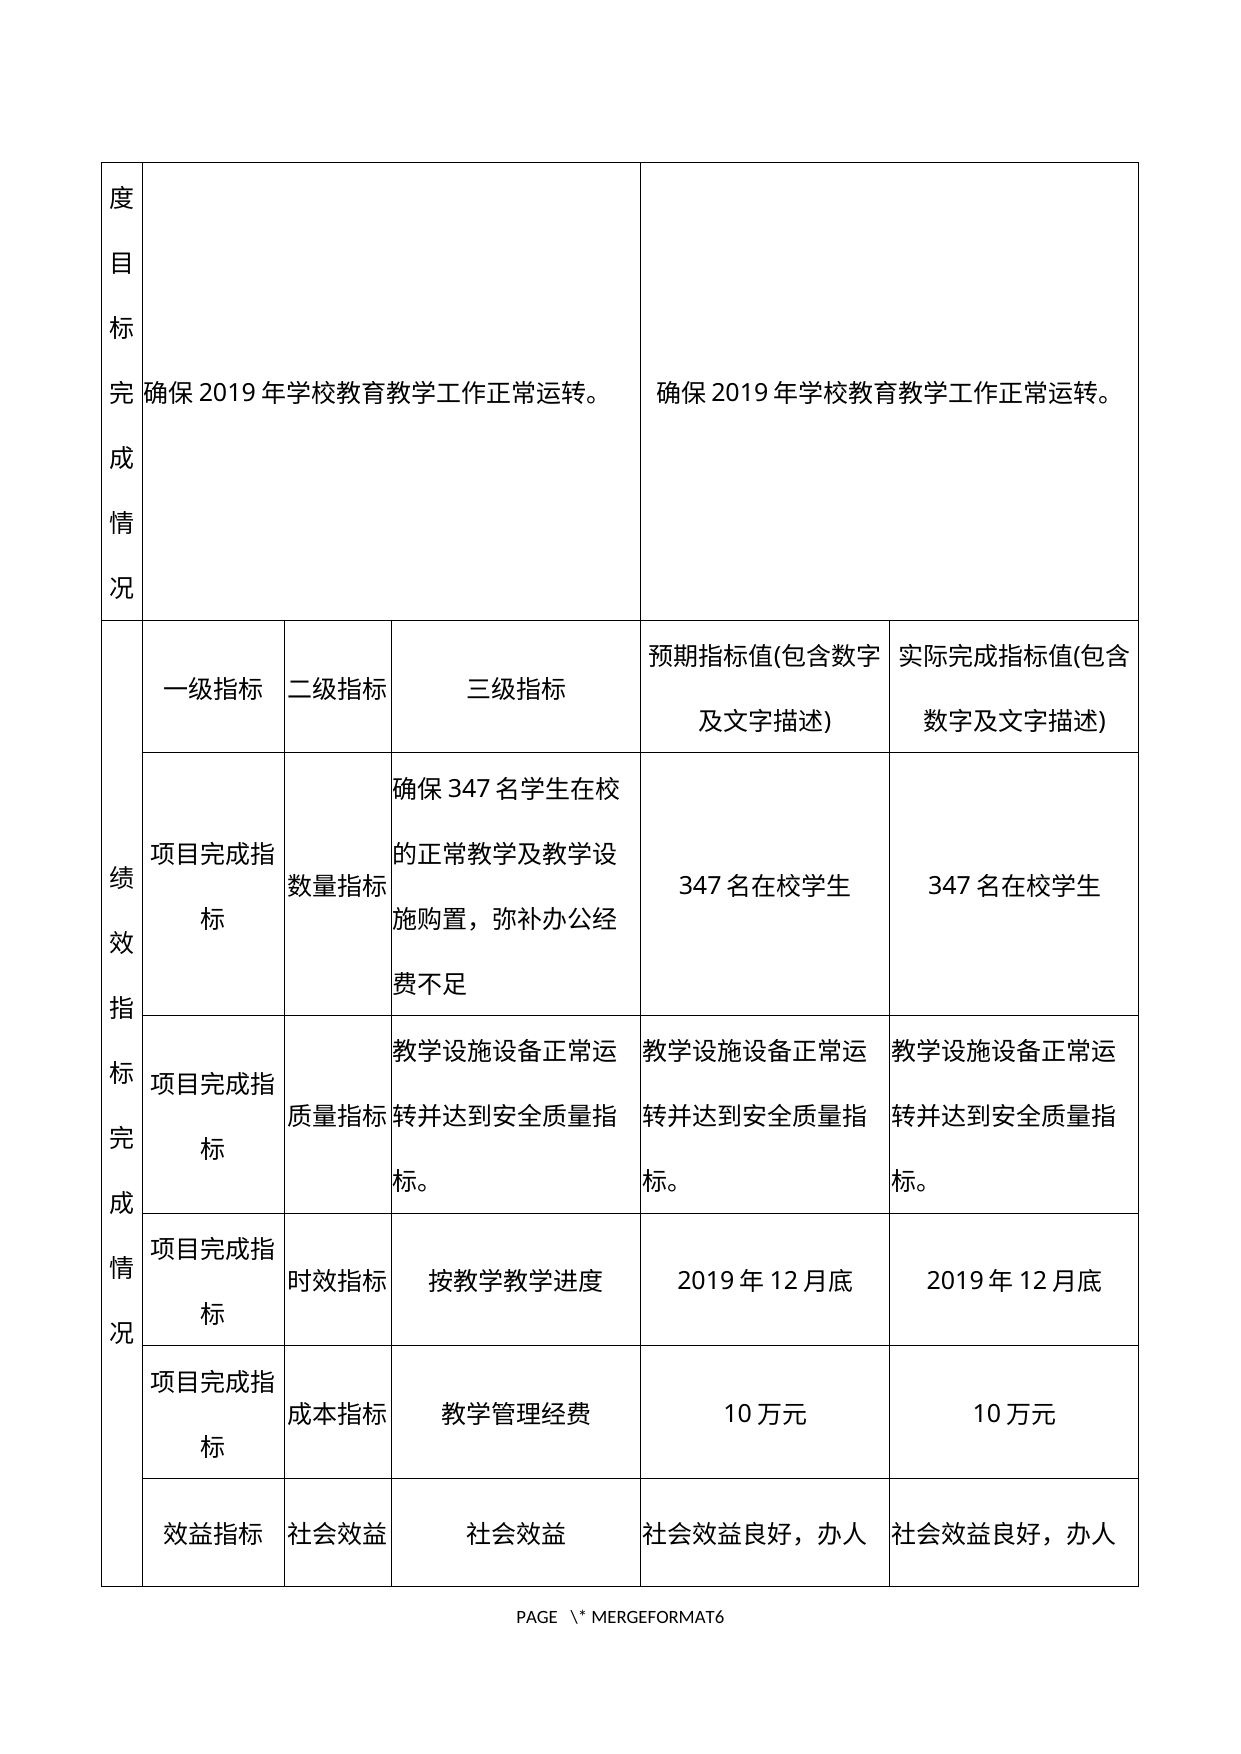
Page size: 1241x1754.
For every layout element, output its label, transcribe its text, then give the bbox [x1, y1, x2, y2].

table_cell 教学设施设备正常运转并达到安全质量指标。 [392, 1016, 640, 1212]
table_cell 10万元 [641, 1346, 889, 1478]
table_cell 教学设施设备正常运转并达到安全质量指标。 [890, 1016, 1138, 1212]
table_cell 绩效指标完成情况 [102, 621, 142, 1586]
table_cell 确保347名学生在校的正常教学及教学设施购置，弥补办公经费不足 [392, 753, 640, 1015]
table_cell 确保2019年学校教育教学工作正常运转。 [143, 163, 640, 619]
table_cell 社会效益 [392, 1479, 640, 1586]
table_cell 二级指标 [285, 621, 391, 752]
table_cell 社会效益良好，办人民满意学校 [641, 1479, 889, 1586]
table_cell 347名在校学生 [641, 753, 889, 1015]
table_cell 质量指标 [285, 1016, 391, 1212]
table_cell 时效指标 [285, 1214, 391, 1345]
table_cell 10万元 [890, 1346, 1138, 1478]
table_cell 预期指标值(包含数字及文字描述) [641, 621, 889, 752]
table_cell 确保2019年学校教育教学工作正常运转。 [641, 163, 1138, 619]
table_cell 三级指标 [392, 621, 640, 752]
table_cell 社会效益指标 [285, 1479, 391, 1586]
table_cell 成本指标 [285, 1346, 391, 1478]
table_cell 2019年12月底 [890, 1214, 1138, 1345]
table_cell 效益指标 [143, 1479, 284, 1586]
table_cell 社会效益良好，办人民满意学校 [890, 1479, 1138, 1586]
table_cell 347名在校学生 [890, 753, 1138, 1015]
table_cell 一级指标 [143, 621, 284, 752]
table_cell 2019年12月底 [641, 1214, 889, 1345]
table_cell 数量指标 [285, 753, 391, 1015]
table_cell 教学设施设备正常运转并达到安全质量指标。 [641, 1016, 889, 1212]
table_cell 项目完成指标 [143, 1016, 284, 1212]
table_cell 实际完成指标值(包含数字及文字描述) [890, 621, 1138, 752]
table_cell 年度目标完成情况 [102, 163, 142, 619]
table_cell 项目完成指标 [143, 753, 284, 1015]
table_cell 项目完成指标 [143, 1346, 284, 1478]
table_cell 按教学教学进度 [392, 1214, 640, 1345]
table_cell 项目完成指标 [143, 1214, 284, 1345]
table_cell 教学管理经费 [392, 1346, 640, 1478]
